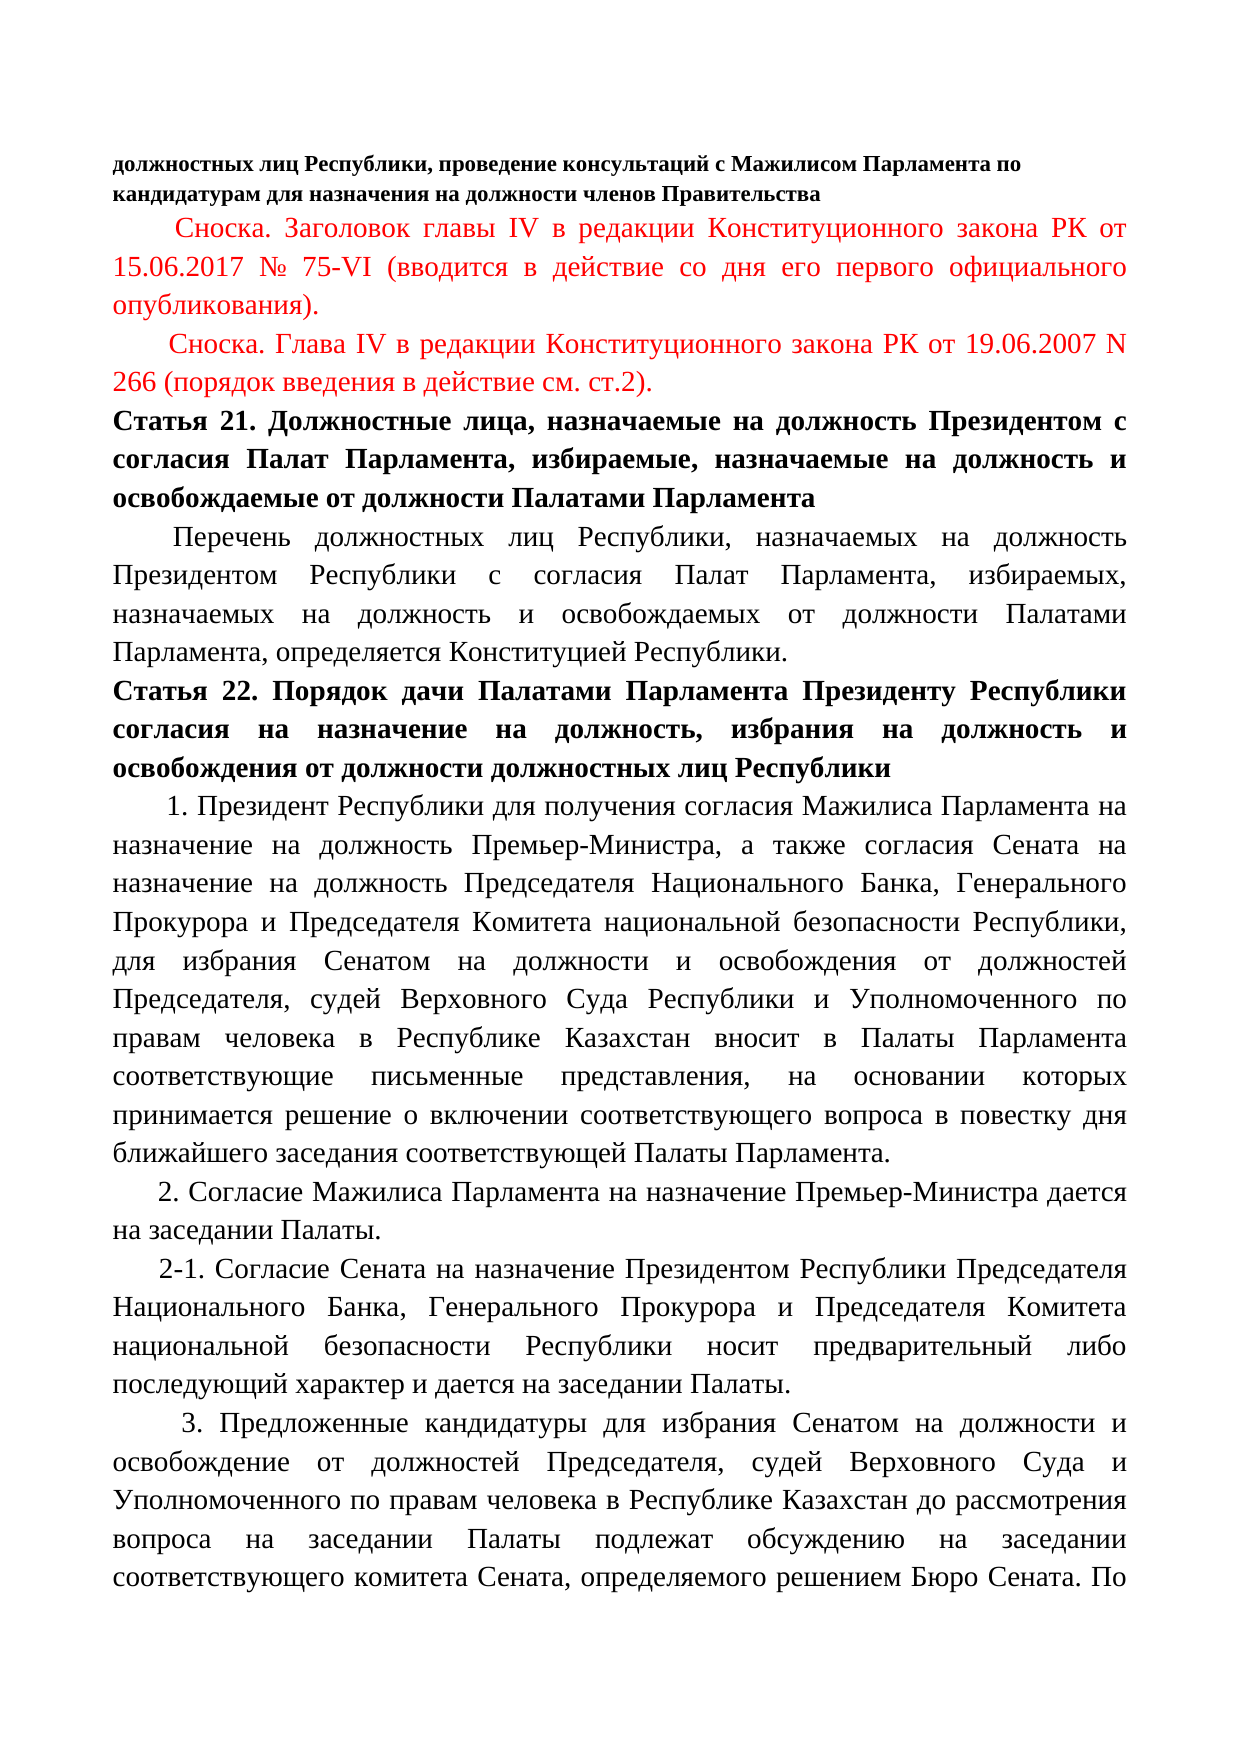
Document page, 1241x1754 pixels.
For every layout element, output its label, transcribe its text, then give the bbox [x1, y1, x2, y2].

text Перечень должностных лиц Республики, назначаемых на должность Президентом Республики с согласия Палат Парламента, избираемых, назначаемых на должность и освобождаемых от должности Палатами Парламента, определяется Конституцией Республики. [112, 519, 1128, 668]
text Статья 21. Должностные лица, назначаемые на должность Президентом с согласия Палат Парламента, избираемые, назначаемые на должность и освобождаемые от должности Палатами Парламента [112, 403, 1128, 514]
text Статья 22. Порядок дачи Палатами Парламента Президенту Республики согласия на назначение на должность, избрания на должность и освобождения от должности должностных лиц Республики [112, 673, 1128, 783]
text 1. Президент Республики для получения согласия Мажилиса Парламента на назначение на должность Премьер-Министра, а также согласия Сената на назначение на должность Председателя Национального Банка, Генерального Прокурора и Председателя Комитета национальной безопасности Республики, для избрания Сенатом на должности и освобождения от должностей Председателя, судей Верховного Суда Республики и Уполномоченного по правам человека в Республике Казахстан вносит в Палаты Парламента соответствующие письменные представления, на основании которых принимается решение о включении соответствующего вопроса в повестку дня ближайшего заседания соответствующей Палаты Парламента. [112, 788, 1128, 1169]
text Сноска. Заголовок главы IV в редакции Конституционного закона РК от 15.06.2017 № 75-VI (вводится в действие со дня его первого официального опубликования). Сноска. Глава IV в редакции Конституционного закона РК от 19.06.2007 N 266 (порядок введения в действие см. ст.2). [112, 210, 1128, 398]
text 2. Согласие Мажилиса Парламента на назначение Премьер-Министра дается на заседании Палаты. [112, 1174, 1128, 1246]
text 2-1. Согласие Сената на назначение Президентом Республики Председателя Национального Банка, Генерального Прокурора и Председателя Комитета национальной безопасности Республики носит предварительный либо последующий характер и дается на заседании Палаты. [112, 1251, 1128, 1400]
